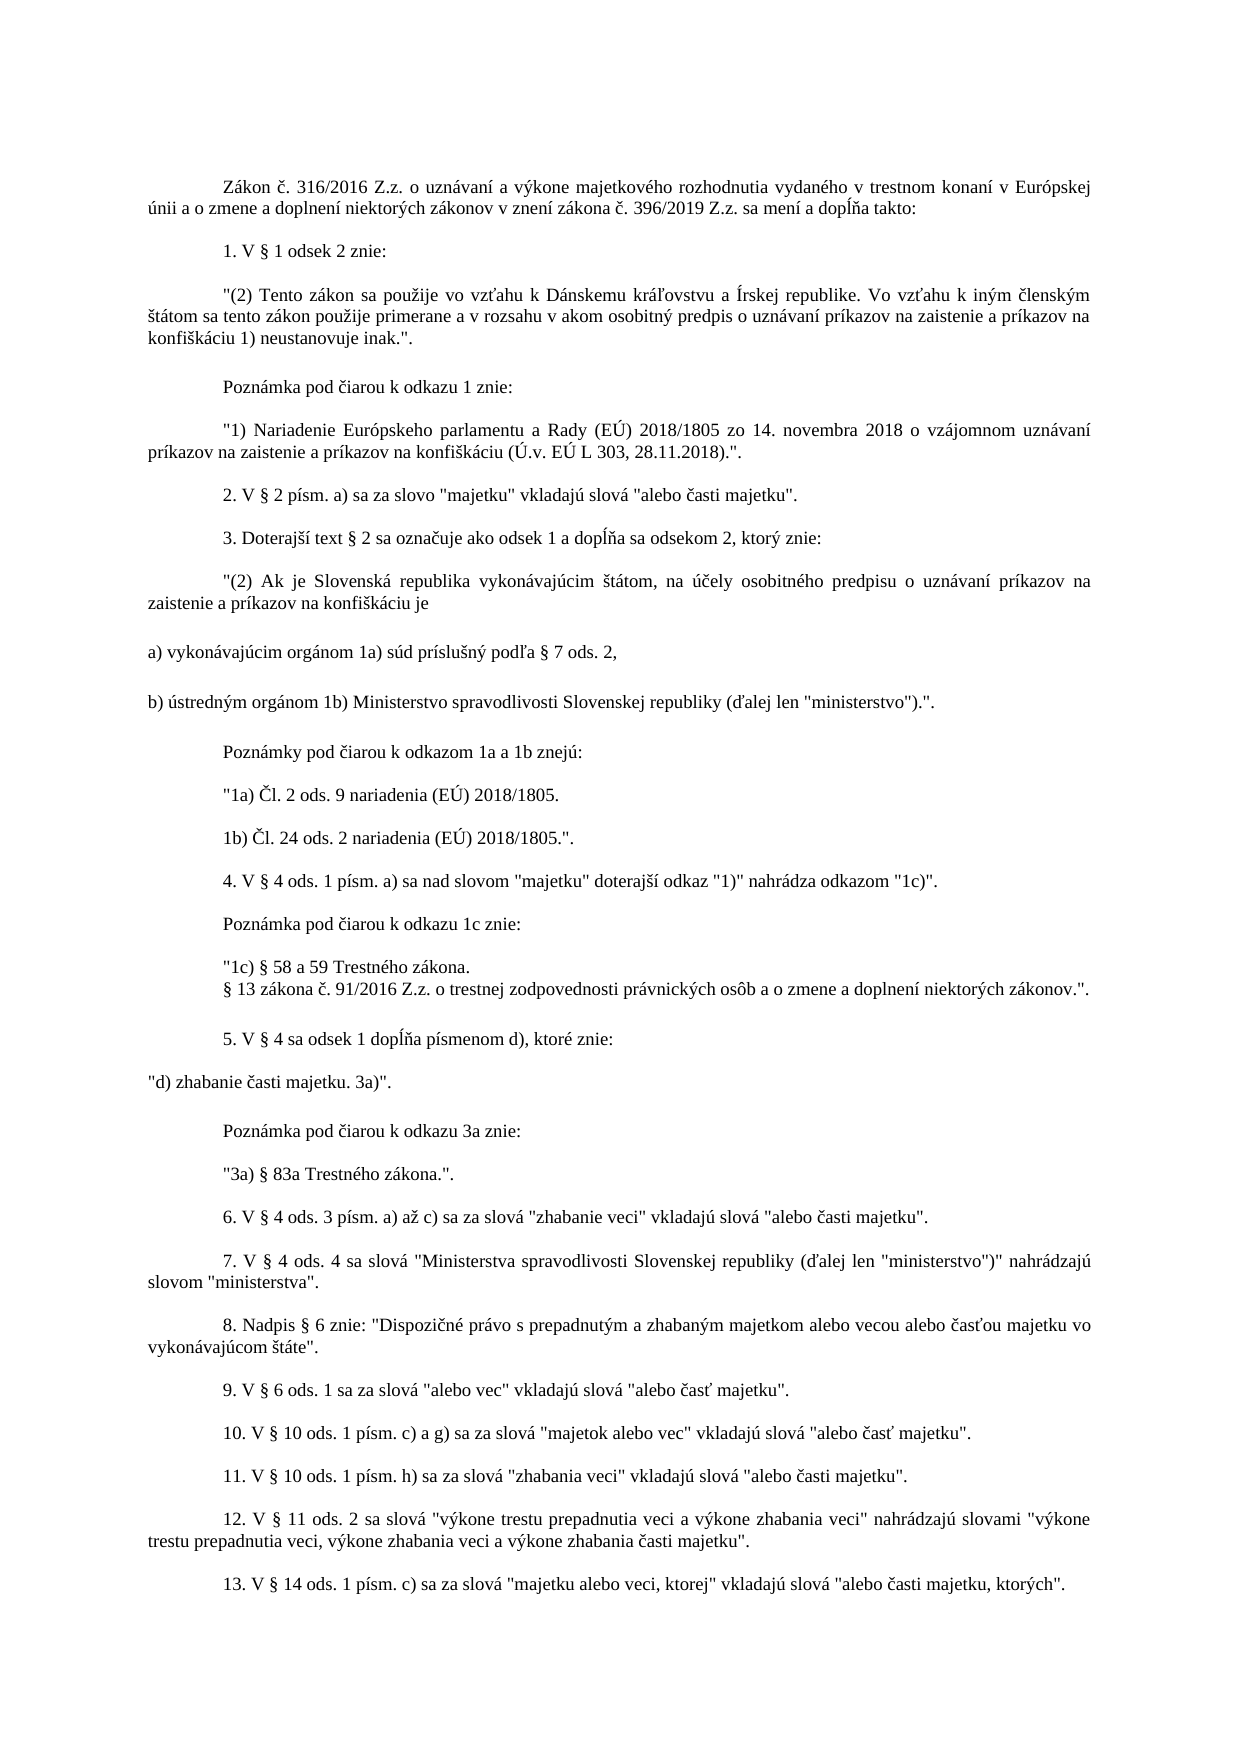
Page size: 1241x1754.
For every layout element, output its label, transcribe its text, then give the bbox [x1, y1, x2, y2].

text Poznámka pod čiarou k odkazu 1c znie: [148, 913, 1092, 935]
text "d) zhabanie časti majetku. 3a)". [148, 1071, 1092, 1092]
text 10. V § 10 ods. 1 písm. c) a g) sa za slová "majetok alebo vec" vkladajú slová "alebo časť majetku". [148, 1422, 1092, 1443]
text "(2) Tento zákon sa použije vo vzťahu k Dánskemu kráľovstvu a Írskej republike. Vo vzťahu k iným členským štátom sa tento zákon použije primerane a v rozsahu v akom osobitný predpis o uznávaní príkazov na zaistenie a príkazov na konfiškáciu 1) neustanovuje inak.". [148, 283, 1092, 348]
text 2. V § 2 písm. a) sa za slovo "majetku" vkladajú slová "alebo časti majetku". [148, 484, 1092, 506]
text Poznámky pod čiarou k odkazom 1a a 1b znejú: [148, 741, 1092, 762]
text 4. V § 4 ods. 1 písm. a) sa nad slovom "majetku" doterajší odkaz "1)" nahrádza odkazom "1c)". [148, 870, 1092, 892]
text 3. Doterajší text § 2 sa označuje ako odsek 1 a dopĺňa sa odsekom 2, ktorý znie: [148, 527, 1092, 549]
text 1b) Čl. 24 ods. 2 nariadenia (EÚ) 2018/1805.". [148, 827, 1092, 848]
text "1a) Čl. 2 ods. 9 nariadenia (EÚ) 2018/1805. [148, 784, 1092, 805]
text b) ústredným orgánom 1b) Ministerstvo spravodlivosti Slovenskej republiky (ďalej len "ministerstvo").". [148, 691, 1092, 713]
text 7. V § 4 ods. 4 sa slová "Ministerstva spravodlivosti Slovenskej republiky (ďalej len "ministerstvo")" nahrádzajú slovom "ministerstva". [148, 1249, 1092, 1293]
text 8. Nadpis § 6 znie: "Dispozičné právo s prepadnutým a zhabaným majetkom alebo vecou alebo časťou majetku vo vykonávajúcom štáte". [148, 1314, 1092, 1357]
text "3a) § 83a Trestného zákona.". [148, 1163, 1092, 1185]
text Zákon č. 316/2016 Z.z. o uznávaní a výkone majetkového rozhodnutia vydaného v trestnom konaní v Európskej únii a o zmene a doplnení niektorých zákonov v znení zákona č. 396/2019 Z.z. sa mení a dopĺňa takto: [148, 176, 1092, 219]
text "1c) § 58 a 59 Trestného zákona. [148, 956, 1092, 978]
text 13. V § 14 ods. 1 písm. c) sa za slová "majetku alebo veci, ktorej" vkladajú slová "alebo časti majetku, ktorých". [148, 1573, 1092, 1594]
text 6. V § 4 ods. 3 písm. a) až c) sa za slová "zhabanie veci" vkladajú slová "alebo časti majetku". [148, 1206, 1092, 1228]
text § 13 zákona č. 91/2016 Z.z. o trestnej zodpovednosti právnických osôb a o zmene a doplnení niektorých zákonov.". [148, 978, 1092, 999]
text 11. V § 10 ods. 1 písm. h) sa za slová "zhabania veci" vkladajú slová "alebo časti majetku". [148, 1465, 1092, 1487]
text 5. V § 4 sa odsek 1 dopĺňa písmenom d), ktoré znie: [148, 1027, 1092, 1049]
text "1) Nariadenie Európskeho parlamentu a Rady (EÚ) 2018/1805 zo 14. novembra 2018 o vzájomnom uznávaní príkazov na zaistenie a príkazov na konfiškáciu (Ú.v. EÚ L 303, 28.11.2018).". [148, 419, 1092, 462]
text Poznámka pod čiarou k odkazu 1 znie: [148, 376, 1092, 398]
text 1. V § 1 odsek 2 znie: [148, 240, 1092, 262]
text "(2) Ak je Slovenská republika vykonávajúcim štátom, na účely osobitného predpisu o uznávaní príkazov na zaistenie a príkazov na konfiškáciu je [148, 570, 1092, 613]
text Poznámka pod čiarou k odkazu 3a znie: [148, 1120, 1092, 1142]
text 9. V § 6 ods. 1 sa za slová "alebo vec" vkladajú slová "alebo časť majetku". [148, 1379, 1092, 1400]
text 12. V § 11 ods. 2 sa slová "výkone trestu prepadnutia veci a výkone zhabania veci" nahrádzajú slovami "výkone trestu prepadnutia veci, výkone zhabania veci a výkone zhabania časti majetku". [148, 1508, 1092, 1551]
text a) vykonávajúcim orgánom 1a) súd príslušný podľa § 7 ods. 2, [148, 641, 1092, 663]
